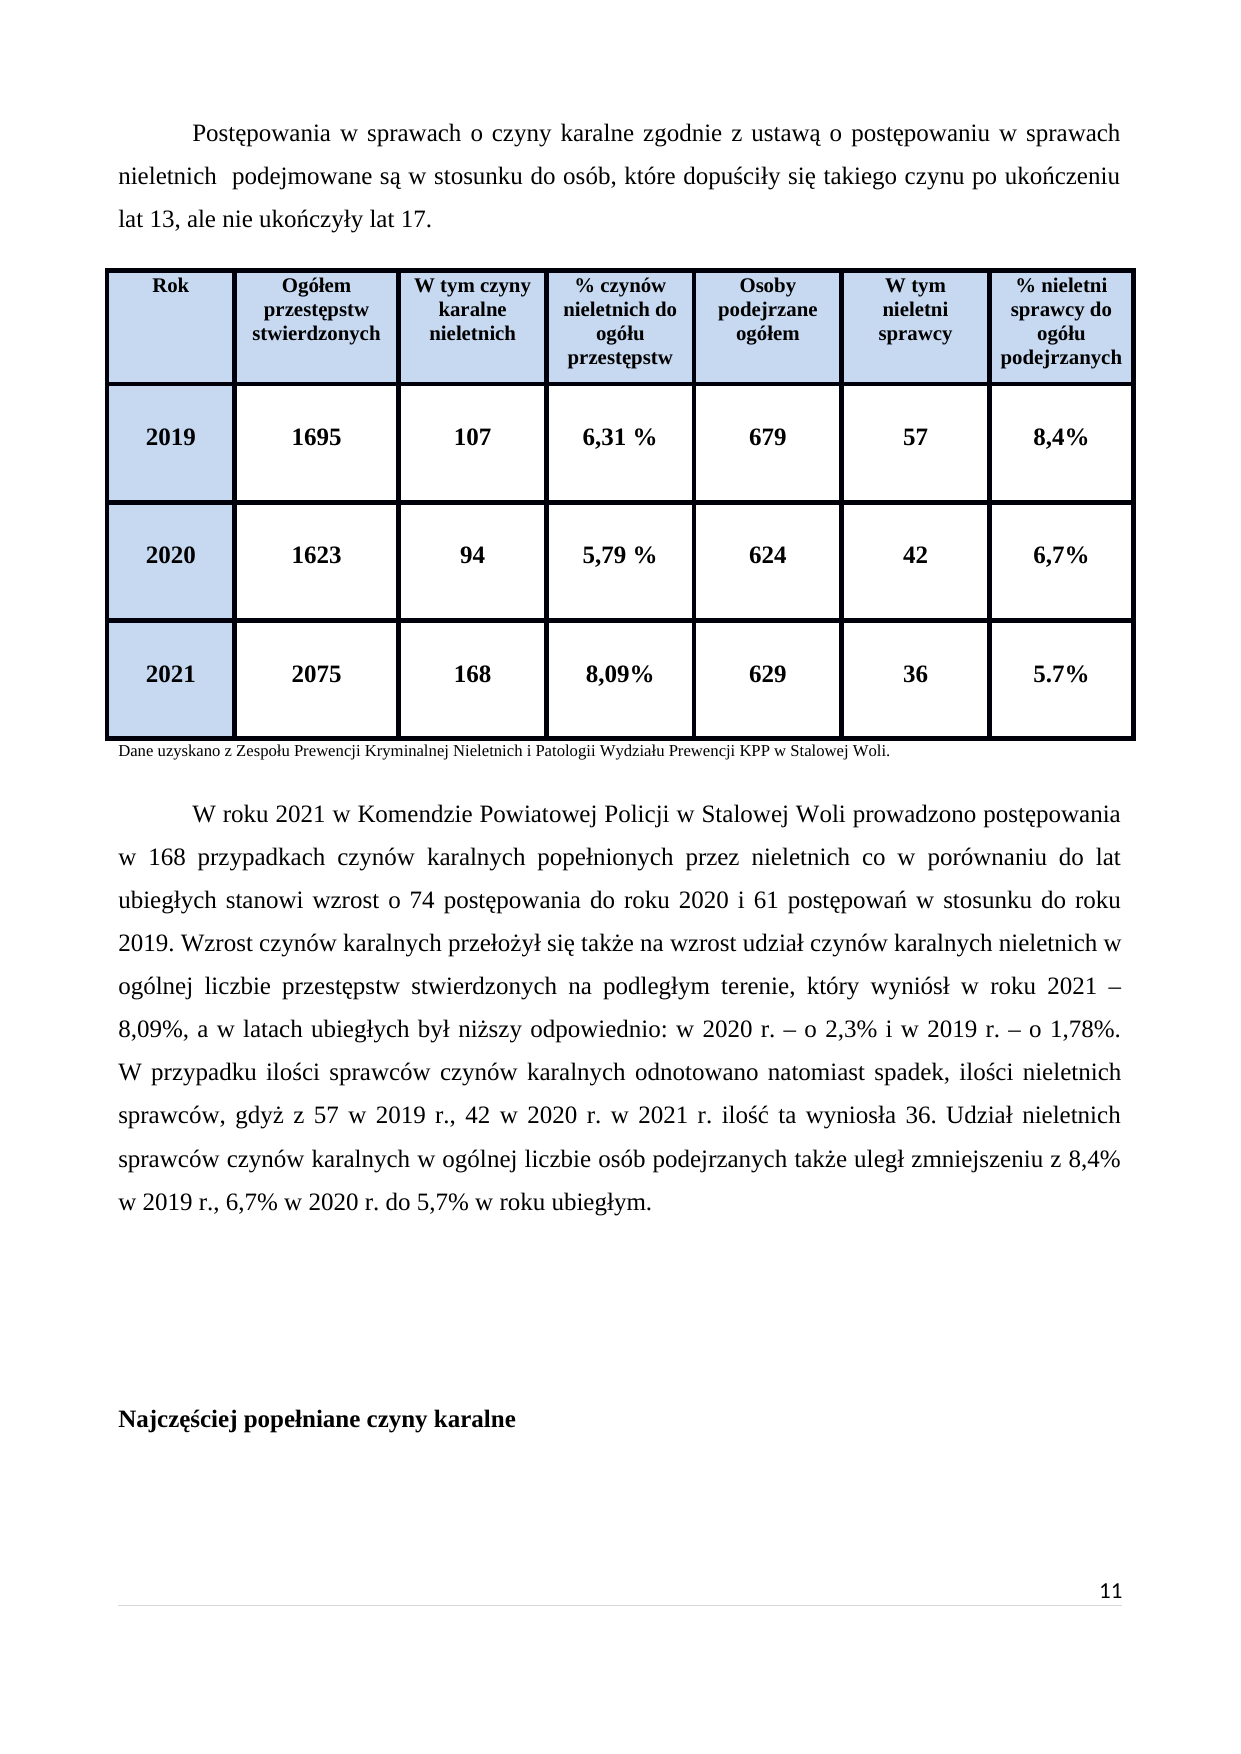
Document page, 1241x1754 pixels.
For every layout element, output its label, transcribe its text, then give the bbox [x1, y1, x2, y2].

table_cell 2020 [109, 505, 232, 618]
table_cell 5.7% [992, 623, 1131, 736]
table_cell 2021 [109, 623, 232, 736]
table_cell 107 [401, 386, 544, 500]
table_cell 8,09% [549, 623, 692, 736]
table_cell 5,79 % [549, 505, 692, 618]
table_cell 8,4% [992, 386, 1131, 500]
table_header W tym nieletni sprawcy [844, 273, 987, 382]
table_cell 168 [401, 623, 544, 736]
table_cell 624 [696, 505, 839, 618]
table_header Rok [109, 273, 232, 382]
table_cell 42 [844, 505, 987, 618]
table_cell 629 [696, 623, 839, 736]
table_header W tym czyny karalne nieletnich [401, 273, 544, 382]
table_header % czynów nieletnich do ogółu przestępstw [549, 273, 692, 382]
table_cell 94 [401, 505, 544, 618]
table_header Ogółem przestępstw stwierdzonych [237, 273, 396, 382]
table_cell 2019 [109, 386, 232, 500]
table_cell 36 [844, 623, 987, 736]
table_cell 6,31 % [549, 386, 692, 500]
text Najczęściej popełniane czyny karalne [118, 1404, 1122, 1432]
table_header Osoby podejrzane ogółem [696, 273, 839, 382]
table_header % nieletni sprawcy do ogółu podejrzanych [992, 273, 1131, 382]
table_cell 1623 [237, 505, 396, 618]
table_cell 57 [844, 386, 987, 500]
text Dane uzyskano z Zespołu Prewencji Kryminalnej Nieletnich i Patologii Wydziału Prewencji KPP w Stalowej Woli. [118, 741, 1122, 760]
text Postępowania w sprawach o czyny karalne zgodnie z ustawą o postępowaniu w sprawach nieletnich podejmowane są w stosunku do osób, które dopuściły się takiego czynu po ukończeniu lat 13, ale nie ukończyły lat 17. [118, 118, 1122, 233]
text W roku 2021 w Komendzie Powiatowej Policji w Stalowej Woli prowadzono postępowania w 168 przypadkach czynów karalnych popełnionych przez nieletnich co w porównaniu do lat ubiegłych stanowi wzrost o 74 postępowania do roku 2020 i 61 postępowań w stosunku do roku 2019. Wzrost czynów karalnych przełożył się także na wzrost udział czynów karalnych nieletnich w ogólnej liczbie przestępstw stwierdzonych na podległym terenie, który wyniósł w roku 2021 – 8,09%, a w latach ubiegłych był niższy odpowiednio: w 2020 r. – o 2,3% i w 2019 r. – o 1,78%. W przypadku ilości sprawców czynów karalnych odnotowano natomiast spadek, ilości nieletnich sprawców, gdyż z 57 w 2019 r., 42 w 2020 r. w 2021 r. ilość ta wyniosła 36. Udział nieletnich sprawców czynów karalnych w ogólnej liczbie osób podejrzanych także uległ zmniejszeniu z 8,4% w 2019 r., 6,7% w 2020 r. do 5,7% w roku ubiegłym. [118, 799, 1122, 1216]
table_cell 1695 [237, 386, 396, 500]
table_cell 2075 [237, 623, 396, 736]
table_cell 6,7% [992, 505, 1131, 618]
table_cell 679 [696, 386, 839, 500]
